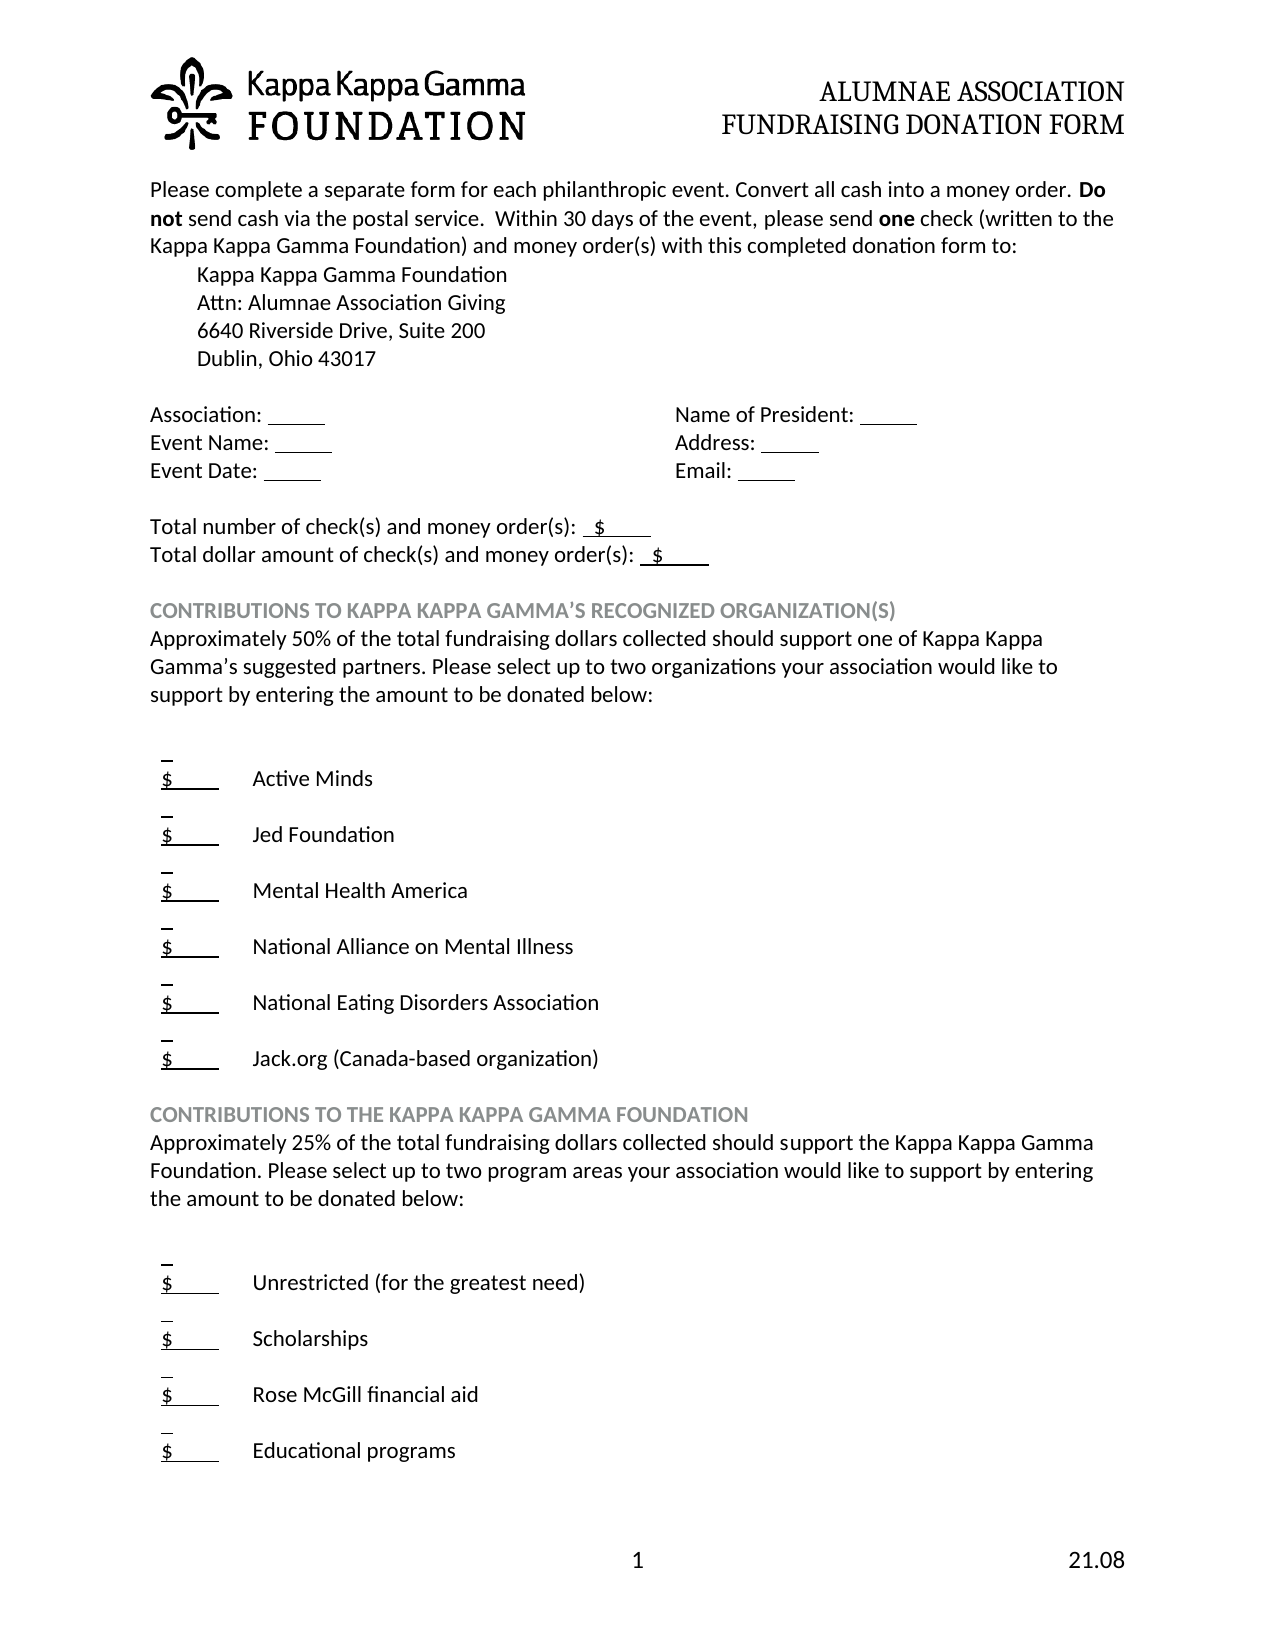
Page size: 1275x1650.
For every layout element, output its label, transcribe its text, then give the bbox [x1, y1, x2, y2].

table_cell $ [150, 1353, 241, 1408]
text Attn: Alumnae Association Giving [150, 288, 1125, 316]
text Total number of check(s) and money order(s): $ [150, 512, 1125, 540]
text Please complete a separate form for each philanthropic event. Convert all cash into a money order. Do not send cash via the postal service. Within 30 days of the event, please send one check (written to the Kappa Kappa Gamma Foundation) and money order(s) with this completed donation form to: [150, 176, 1125, 260]
table_cell $ [150, 848, 241, 904]
table_header Active Minds [241, 736, 1125, 792]
text Email: [675, 456, 1125, 484]
text Approximately 25% of the total fundraising dollars collected should support the Kappa Kappa Gamma Foundation. Please select up to two program areas your association would like to support by entering the amount to be donated below: [150, 1128, 1125, 1212]
table_cell Scholarships [241, 1296, 1125, 1352]
text CONTRIBUTIONS TO KAPPA KAPPA GAMMA’S RECOGNIZED ORGANIZATION(S) [150, 596, 1125, 624]
text Association: [150, 400, 600, 428]
table_cell Mental Health America [241, 848, 1125, 904]
table_cell National Eating Disorders Association [241, 960, 1125, 1016]
table_header $ [150, 1240, 241, 1296]
table_cell $ [150, 1296, 241, 1352]
text CONTRIBUTIONS TO THE KAPPA KAPPA GAMMA FOUNDATION [150, 1100, 1125, 1128]
table_cell Educational programs [241, 1409, 1125, 1464]
table_cell $ [150, 904, 241, 960]
picture [150, 57, 525, 150]
text 6640 Riverside Drive, Suite 200 [150, 316, 1125, 344]
table_cell $ [150, 960, 241, 1016]
table_cell $ [150, 792, 241, 848]
text Total dollar amount of check(s) and money order(s): $ [150, 540, 1125, 568]
table_cell Jed Foundation [241, 792, 1125, 848]
text Event Name: [150, 428, 600, 456]
table_cell National Alliance on Mental Illness [241, 904, 1125, 960]
text Address: [675, 428, 1125, 456]
table_cell $ [150, 1016, 241, 1072]
text Approximately 50% of the total fundraising dollars collected should support one of Kappa Kappa Gamma’s suggested partners. Please select up to two organizations your association would like to support by entering the amount to be donated below: [150, 624, 1125, 708]
table_cell Jack.org (Canada-based organization) [241, 1016, 1125, 1072]
table_header Unrestricted (for the greatest need) [241, 1240, 1125, 1296]
table_cell Rose McGill financial aid [241, 1353, 1125, 1408]
table_header $ [150, 736, 241, 792]
text Kappa Kappa Gamma Foundation [150, 260, 1125, 288]
text Dublin, Ohio 43017 [150, 344, 1125, 372]
text Event Date: [150, 456, 600, 484]
table_cell $ [150, 1409, 241, 1464]
text Name of President: [675, 400, 1125, 428]
